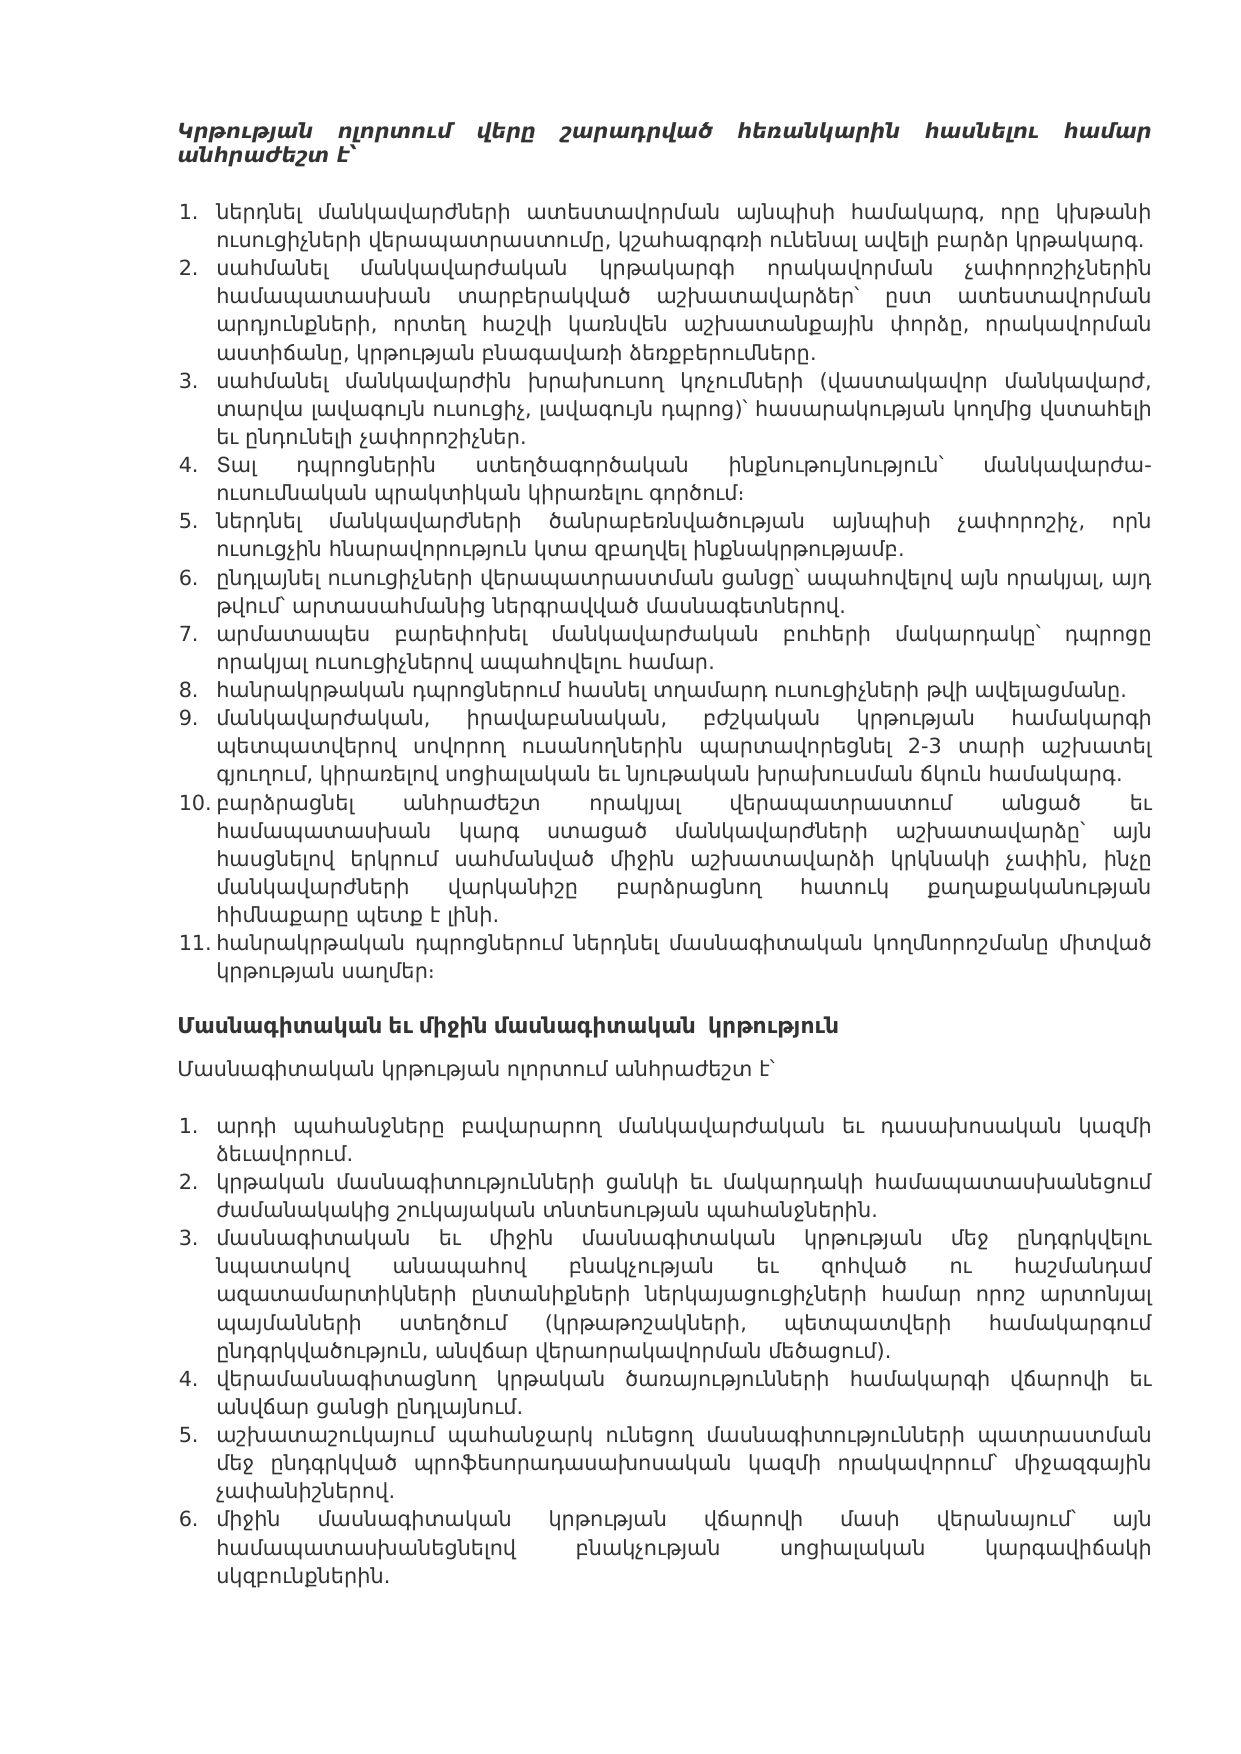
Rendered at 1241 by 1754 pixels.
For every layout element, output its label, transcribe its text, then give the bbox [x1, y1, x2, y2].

list բարձրացնել անհրաժեշտ որակյալ վերապատրաստում անցած եւ համապատասխան կարգ ստացած մանկավարժների աշխատավարձը՝ այն հասցնելով երկրում սահմանված միջին աշխատավարձի կրկնակի չափին, ինչը մանկավարժների վարկանիշը բարձրացնող հատուկ քաղաքականության հիմնաքարը պետք է լինի. [178, 787, 1152, 927]
list արդի պահանջները բավարարող մանկավարժական եւ դասախոսական կազմի ձեւավորում. [178, 1110, 1152, 1166]
list հանրակրթական դպրոցներում ներդնել մասնագիտական կողմնորոշմանը միտված կրթության սաղմեր։ [178, 927, 1152, 984]
list սահմանել մանկավարժին խրախուսող կոչումների (վաստակավոր մանկավարժ, տարվա լավագույն ուսուցիչ, լավագույն դպրոց)՝ հասարակության կողմից վստահելի եւ ընդունելի չափորոշիչներ. [178, 365, 1152, 449]
list մասնագիտական եւ միջին մասնագիտական կրթության մեջ ընդգրկվելու նպատակով անապահով բնակչության եւ զոհված ու հաշմանդամ ազատամարտիկների ընտանիքների ներկայացուցիչների համար որոշ արտոնյալ պայմանների ստեղծում (կրթաթոշակների, պետպատվերի համակարգում ընդգրկվածություն, անվճար վերաորակավորման մեծացում). [178, 1222, 1152, 1363]
list ընդլայնել ուսուցիչների վերապատրաստման ցանցը՝ ապահովելով այն որակյալ, այդ թվում՝ արտասահմանից ներգրավված մասնագետներով. [178, 562, 1152, 618]
list արմատապես բարեփոխել մանկավարժական բուհերի մակարդակը՝ դպրոցը որակյալ ուսուցիչներով ապահովելու համար. [178, 618, 1152, 674]
list սահմանել մանկավարժական կրթակարգի որակավորման չափորոշիչներին համապատասխան տարբերակված աշխատավարձեր՝ ըստ ատեստավորման արդյունքների, որտեղ հաշվի կառնվեն աշխատանքային փորձը, որակավորման աստիճանը, կրթության բնագավառի ձեռքբերումները. [178, 252, 1152, 365]
list աշխատաշուկայում պահանջարկ ունեցող մասնագիտությունների պատրաստման մեջ ընդգրկված պրոֆեսորադասախոսական կազմի որակավորում՝ միջազգային չափանիշներով. [178, 1419, 1152, 1504]
list մանկավարժական, իրավաբանական, բժշկական կրթության համակարգի պետպատվերով սովորող ուսանողներին պարտավորեցնել 2-3 տարի աշխատել գյուղում, կիրառելով սոցիալական եւ նյութական խրախուսման ճկուն համակարգ. [178, 702, 1152, 787]
list ներդնել մանկավարժների ծանրաբեռնվածության այնպիսի չափորոշիչ, որն ուսուցչին հնարավորություն կտա զբաղվել ինքնակրթությամբ. [178, 506, 1152, 562]
list հանրակրթական դպրոցներում հասնել տղամարդ ուսուցիչների թվի ավելացմանը. [178, 674, 1152, 702]
list վերամասնագիտացնող կրթական ծառայությունների համակարգի վճարովի եւ անվճար ցանցի ընդլայնում. [178, 1363, 1152, 1419]
text Կրթության ոլորտում վերը շարադրված հեռանկարին հասնելու համար անհրաժեշտ է՝ [177, 118, 1152, 167]
list Տալ դպրոցներին ստեղծագործական ինքնութույնություն՝ մանկավարժա-ուսումնական պրակտիկան կիրառելու գործում։ [178, 449, 1152, 506]
list կրթական մասնագիտությունների ցանկի եւ մակարդակի համապատասխանեցում ժամանակակից շուկայական տնտեսության պահանջներին. [178, 1166, 1152, 1222]
text Մասնագիտական կրթության ոլորտում անհրաժեշտ է՝ [177, 1057, 1152, 1081]
list ներդնել մանկավարժների ատեստավորման այնպիսի համակարգ, որը կխթանի ուսուցիչների վերապատրաստումը, կշահագրգռի ունենալ ավելի բարձր կրթակարգ. [178, 196, 1152, 252]
list միջին մասնագիտական կրթության վճարովի մասի վերանայում՝ այն համապատասխանեցնելով բնակչության սոցիալական կարգավիճակի սկզբունքներին. [178, 1504, 1152, 1588]
text Մասնագիտական եւ միջին մասնագիտական կրթություն [177, 1013, 1152, 1038]
